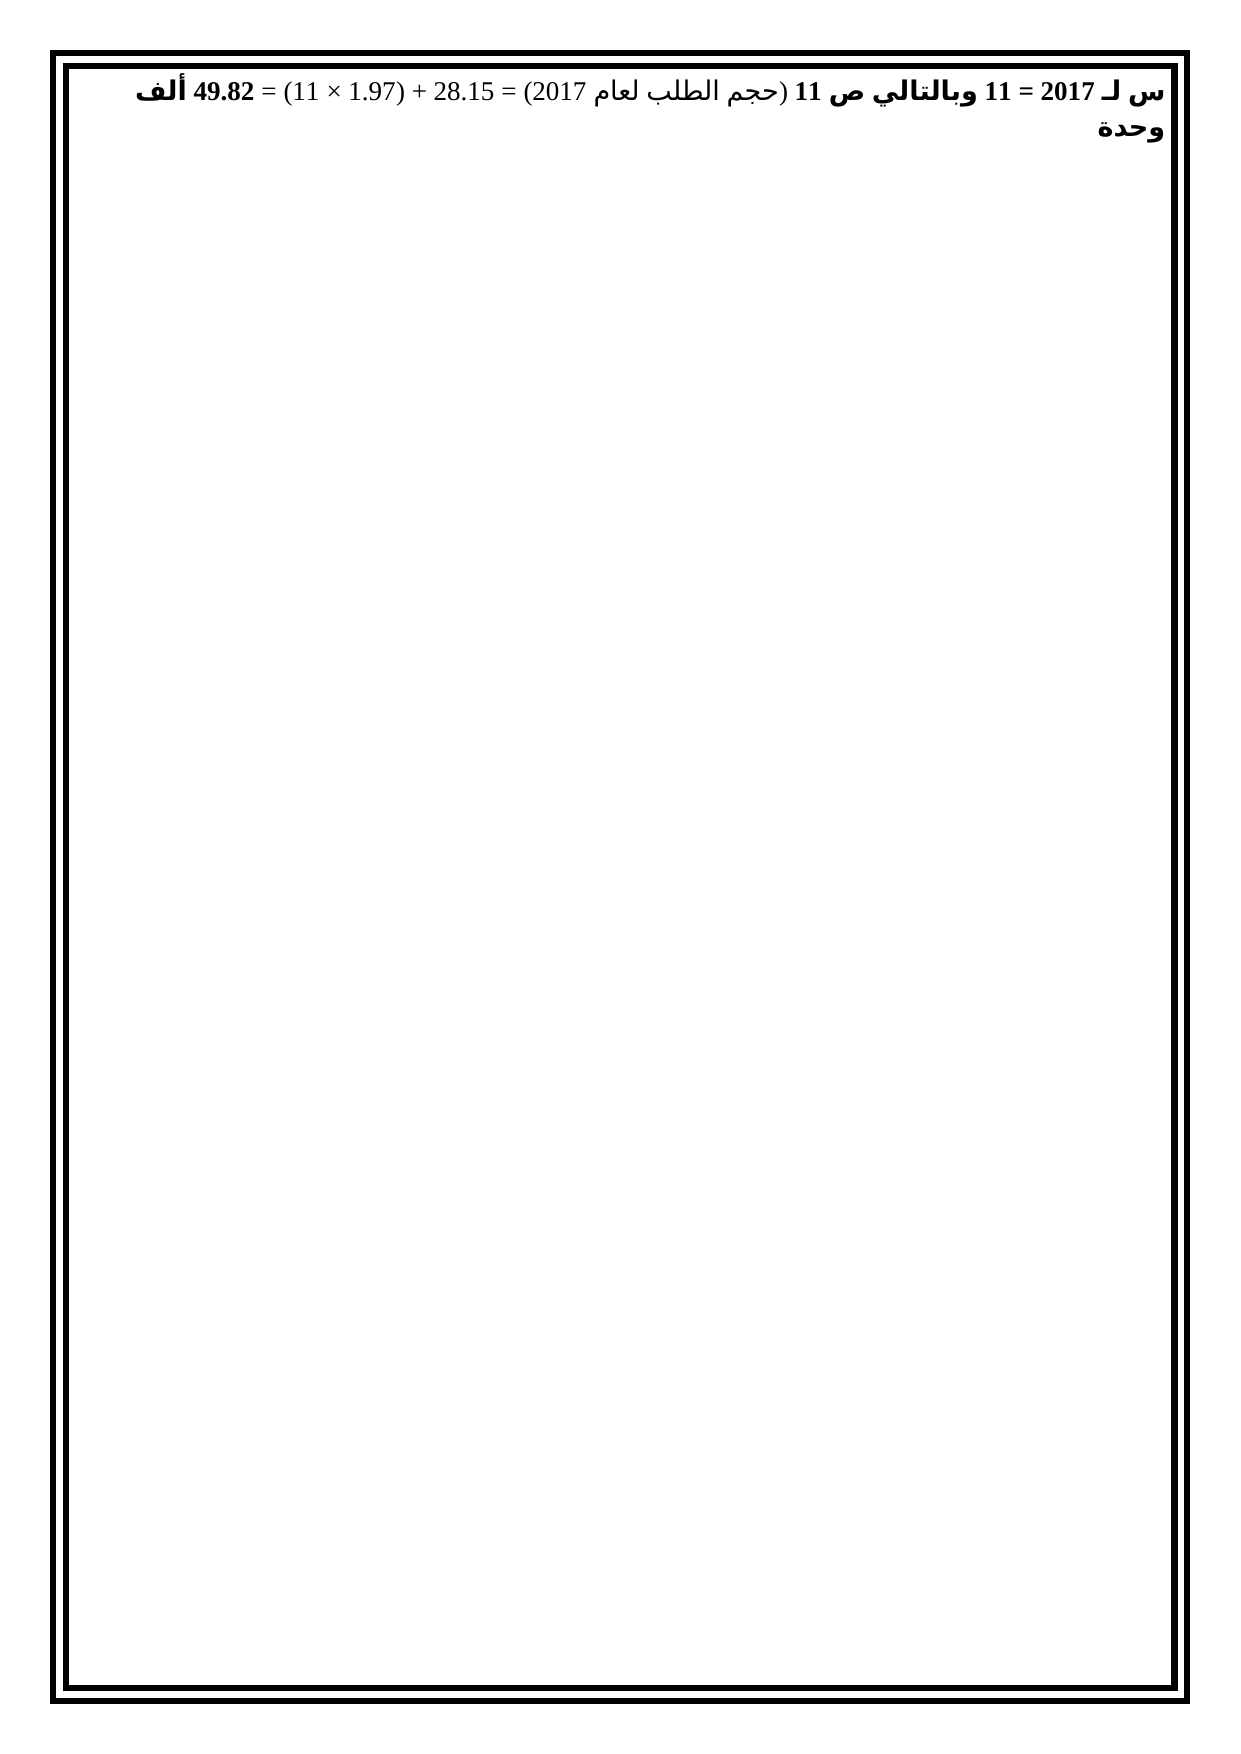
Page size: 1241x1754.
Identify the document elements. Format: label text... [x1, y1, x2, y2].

text س لـ 2017 = 11 وبالتالي ص 11 (حجم الطلب لعام 2017) = 28.15 + (1.97 × 11) = 49.82 ألف وحدة [75, 75, 1165, 142]
